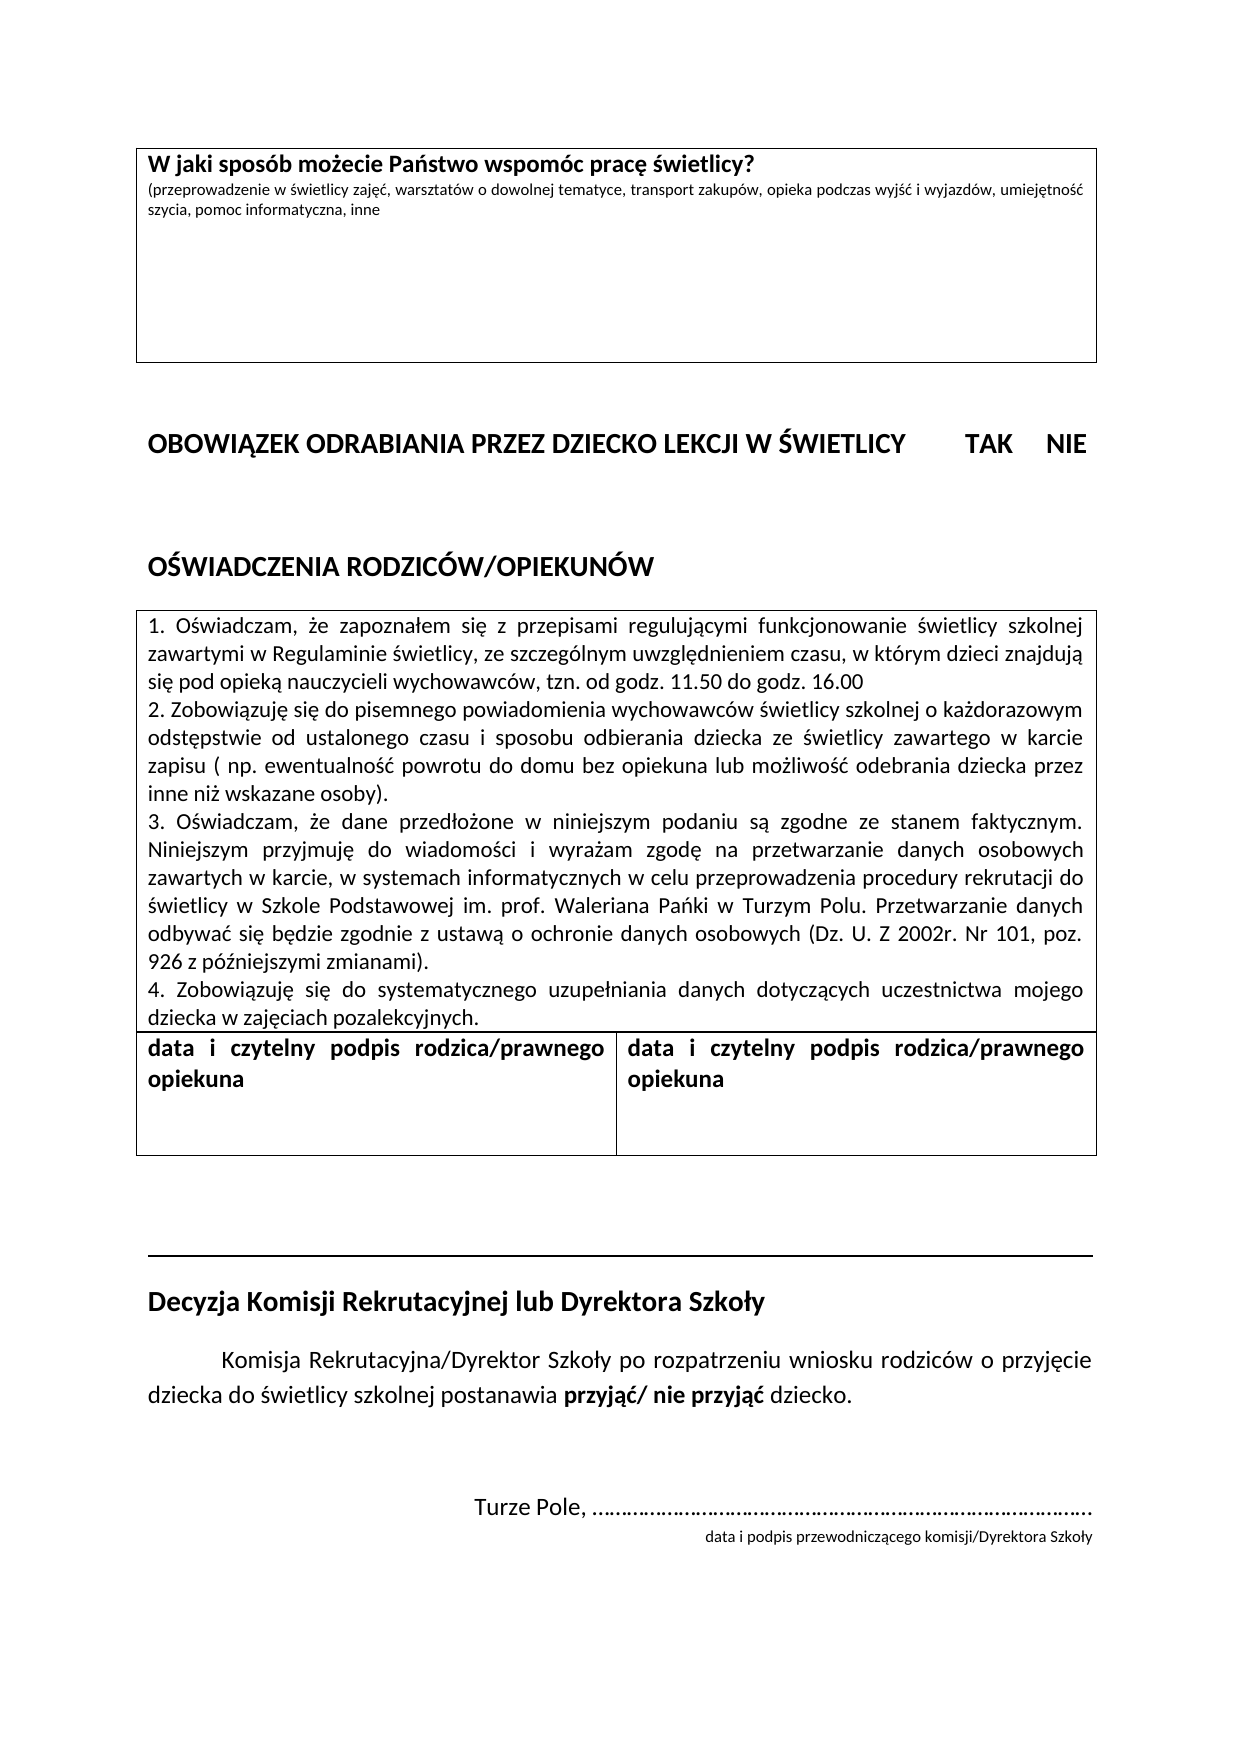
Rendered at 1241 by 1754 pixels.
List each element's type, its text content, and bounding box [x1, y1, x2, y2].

text OBOWIĄZEK ODRABIANIA PRZEZ DZIECKO LEKCJI W ŚWIETLICY TAK NIE [148, 425, 1093, 460]
text Komisja Rekrutacyjna/Dyrektor Szkoły po rozpatrzeniu wniosku rodziców o przyjęcie dziecka do świetlicy szkolnej postanawia przyjąć/ nie przyjąć dziecko. [148, 1344, 1093, 1410]
text data i podpis przewodniczącego komisji/Dyrektora Szkoły [148, 1526, 1093, 1547]
table_cell data i czytelny podpis rodzica/prawnego opiekuna [617, 1033, 1096, 1154]
table_cell W jaki sposób możecie Państwo wspomóc pracę świetlicy? (przeprowadzenie w świetlicy zajęć, warsztatów o dowolnej tematyce, transport zakupów, opieka podczas wyjść i wyjazdów, umiejętność szycia, pomoc informatyczna, inne [137, 149, 1096, 362]
table_cell data i czytelny podpis rodzica/prawnego opiekuna [137, 1033, 616, 1154]
text Decyzja Komisji Rekrutacyjnej lub Dyrektora Szkoły [148, 1283, 1093, 1318]
table_header 1. Oświadczam, że zapoznałem się z przepisami regulującymi funkcjonowanie świetlicy szkolnej zawartymi w Regulaminie świetlicy, ze szczególnym uwzględnieniem czasu, w którym dzieci znajdują się pod opieką nauczycieli wychowawców, tzn. od godz. 11.50 do godz. 16.00 2. Zobowiązuję się do pisemnego powiadomienia wychowawców świetlicy szkolnej o każdorazowym odstępstwie od ustalonego czasu i sposobu odbierania dziecka ze świetlicy zawartego w karcie zapisu ( np. ewentualność powrotu do domu bez opiekuna lub możliwość odebrania dziecka przez inne niż wskazane osoby). 3. Oświadczam, że dane przedłożone w niniejszym podaniu są zgodne ze stanem faktycznym. Niniejszym przyjmuję do wiadomości i wyrażam zgodę na przetwarzanie danych osobowych zawartych w karcie, w systemach informatycznych w celu przeprowadzenia procedury rekrutacji do świetlicy w Szkole Podstawowej im. prof. Waleriana Pańki w Turzym Polu. Przetwarzanie danych odbywać się będzie zgodnie z ustawą o ochronie danych osobowych (Dz. U. Z 2002r. Nr 101, poz. 926 z późniejszymi zmianami). 4. Zobowiązuję się do systematycznego uzupełniania danych dotyczących uczestnictwa mojego dziecka w zajęciach pozalekcyjnych. [137, 611, 1096, 1031]
text OŚWIADCZENIA RODZICÓW/OPIEKUNÓW [148, 548, 1093, 584]
text Turze Pole, …………………………………………………………………………… [148, 1491, 1093, 1522]
